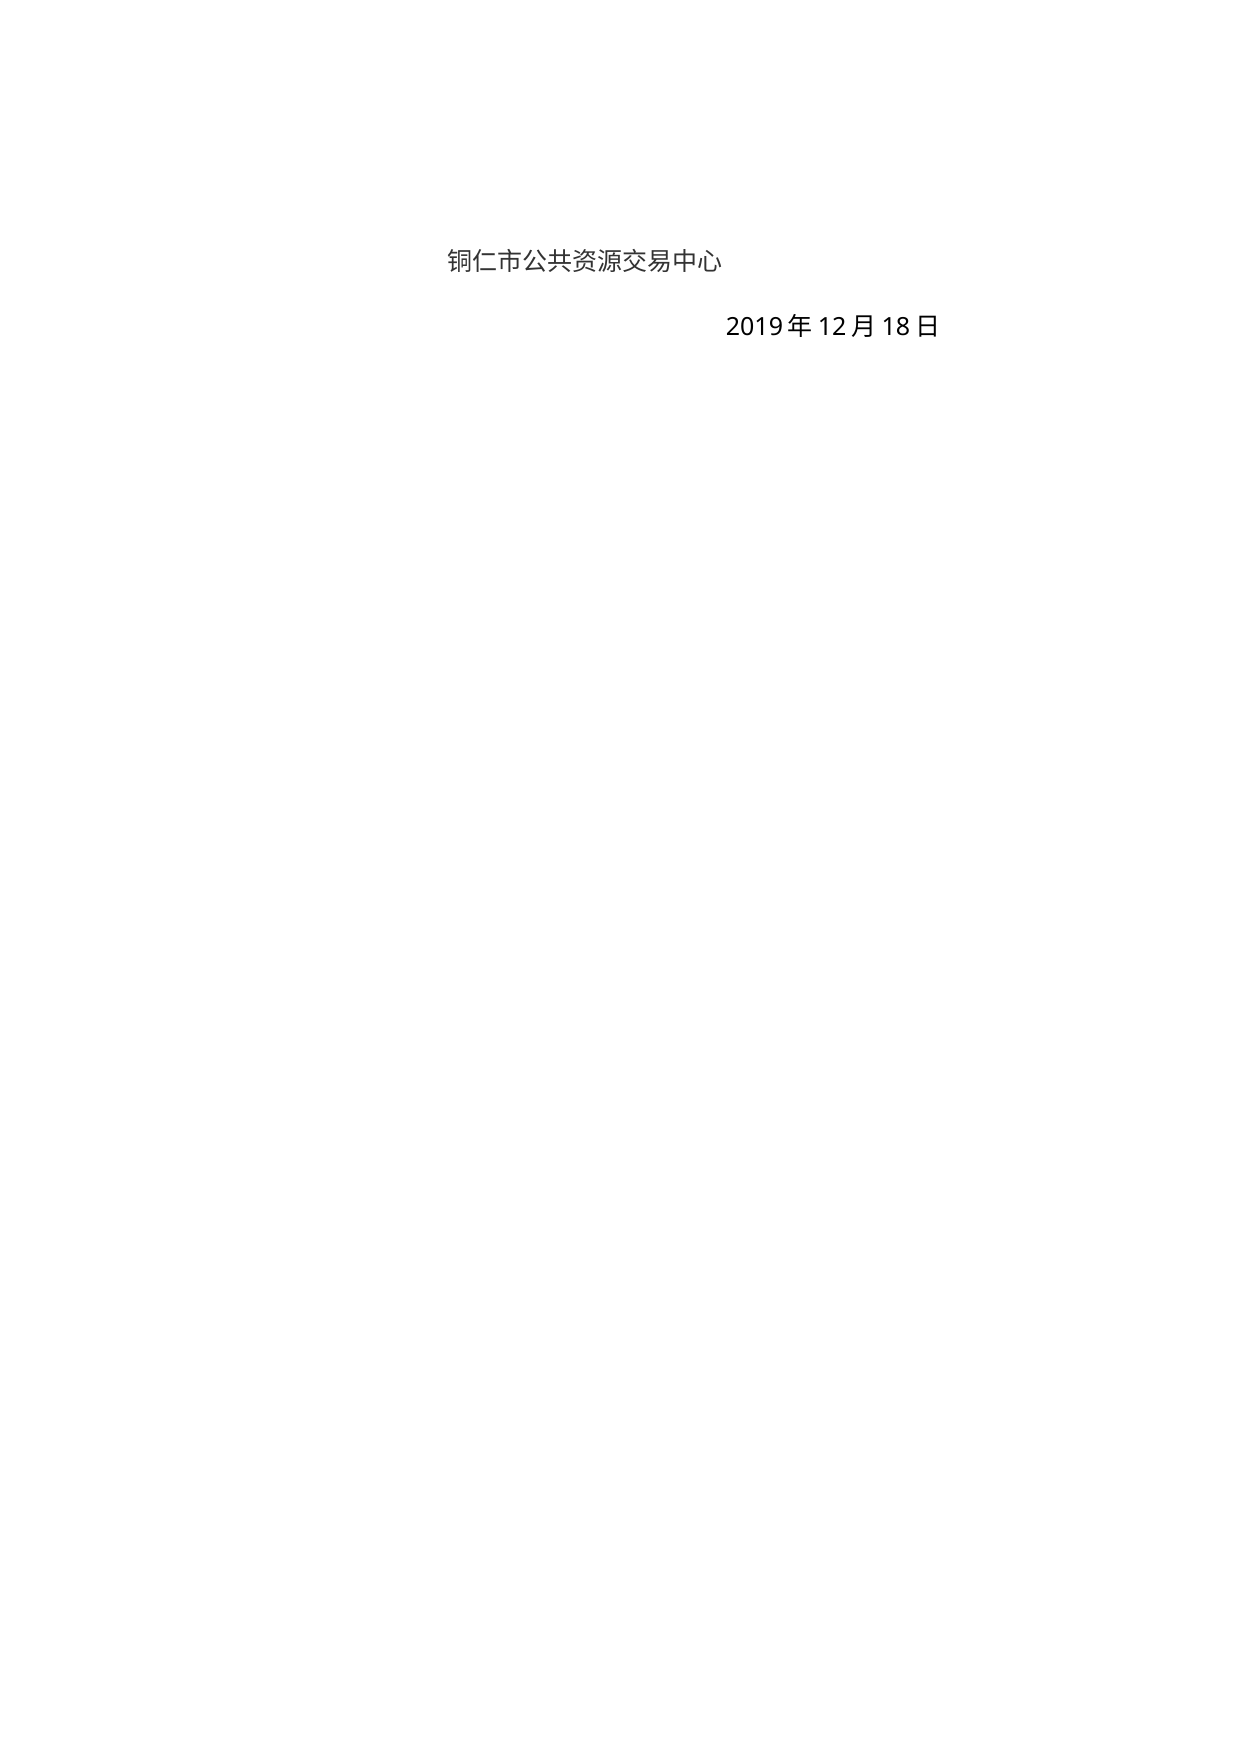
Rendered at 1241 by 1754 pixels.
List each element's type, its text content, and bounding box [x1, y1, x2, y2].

text 2019年12月18日 [187, 292, 1053, 357]
text 铜仁市公共资源交易中心 [187, 227, 1053, 292]
